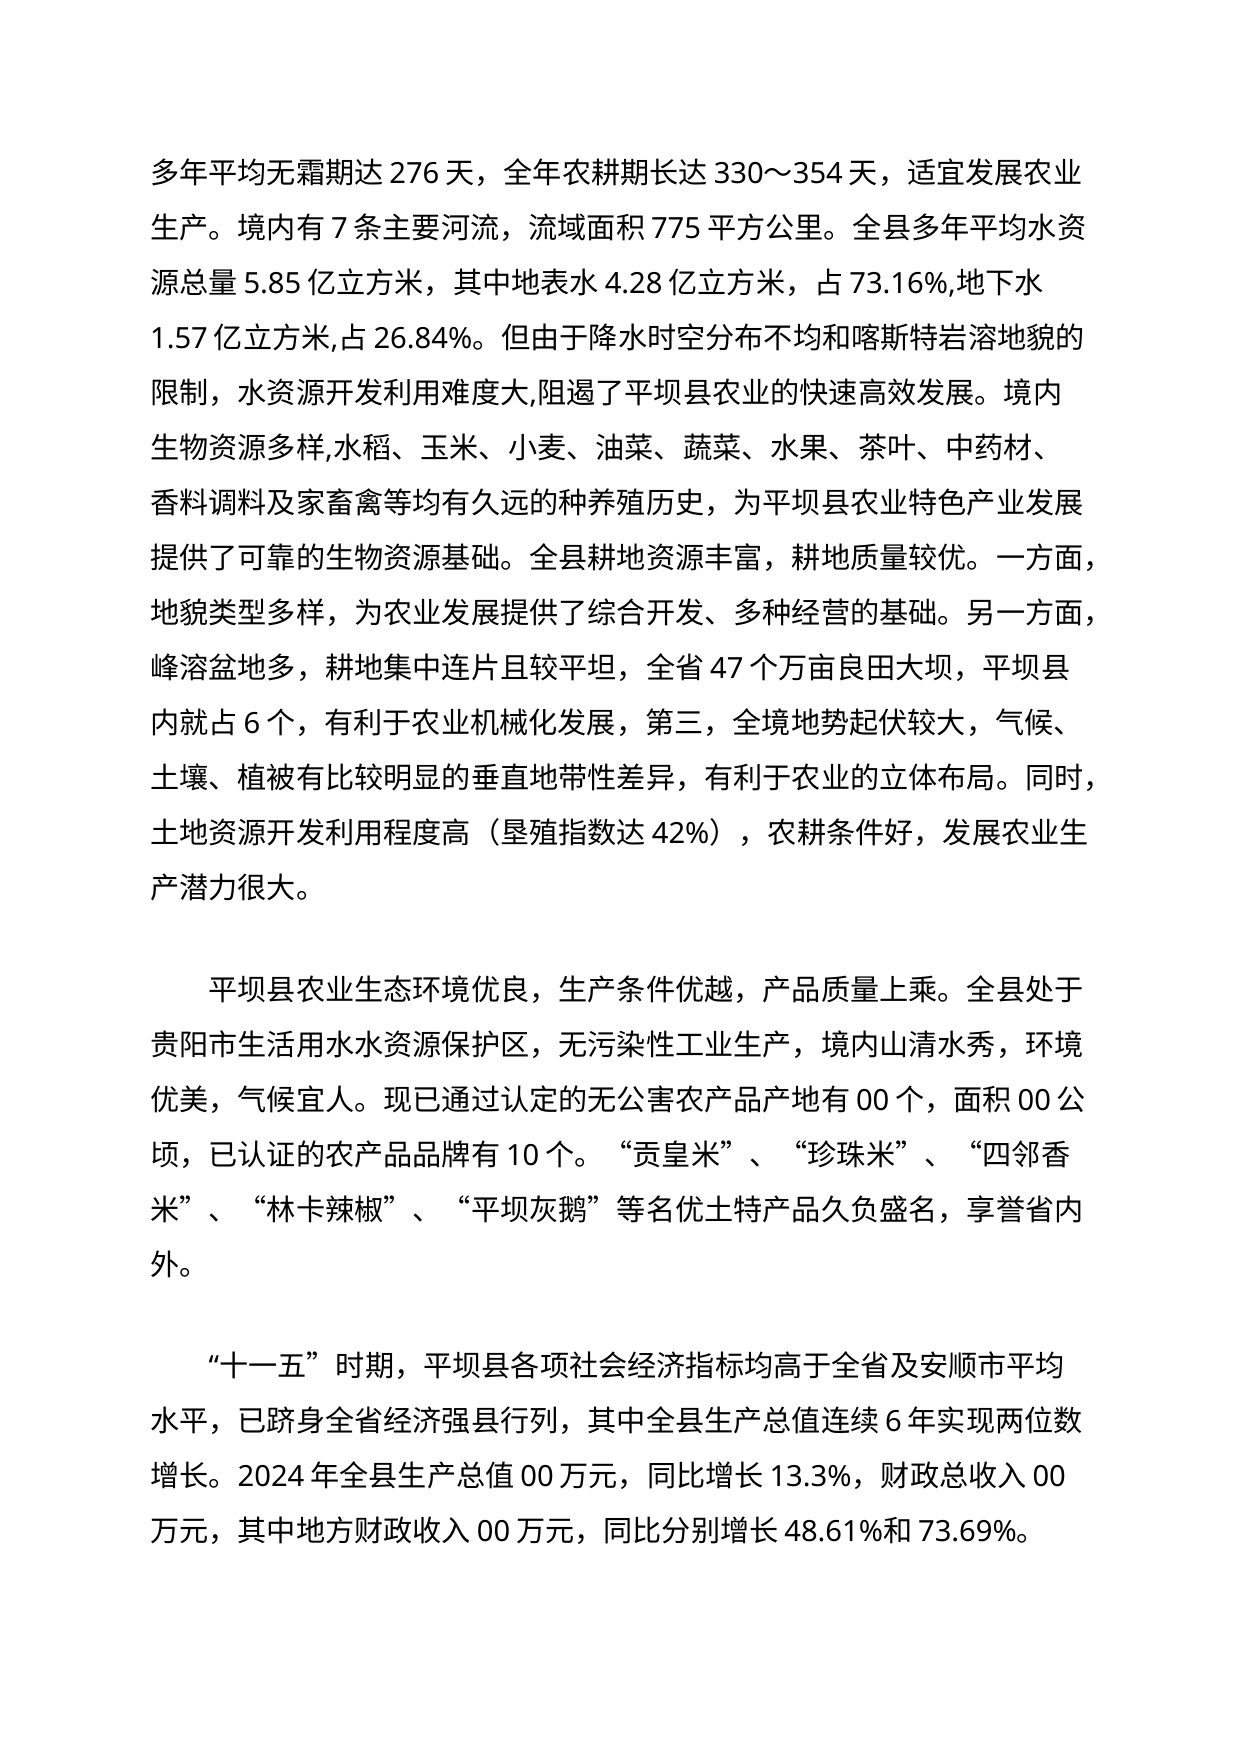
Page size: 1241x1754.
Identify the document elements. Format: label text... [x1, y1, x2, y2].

text 平坝县农业生态环境优良，生产条件优越，产品质量上乘。全县处于贵阳市生活用水水资源保护区，无污染性工业生产，境内山清水秀，环境优美，气候宜人。现已通过认定的无公害农产品产地有00个，面积00公顷，已认证的农产品品牌有10个。“贡皇米”、“珍珠米”、“四邻香米”、“林卡辣椒”、“平坝灰鹅”等名优土特产品久负盛名，享誉省内外。 [150, 966, 1090, 1283]
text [150, 150, 1090, 907]
text “十一五”时期，平坝县各项社会经济指标均高于全省及安顺市平均水平，已跻身全省经济强县行列，其中全县生产总值连续6年实现两位数增长。2024年全县生产总值00万元，同比增长13.3%，财政总收入00万元，其中地方财政收入00万元，同比分别增长48.61%和73.69%。 [150, 1343, 1090, 1550]
